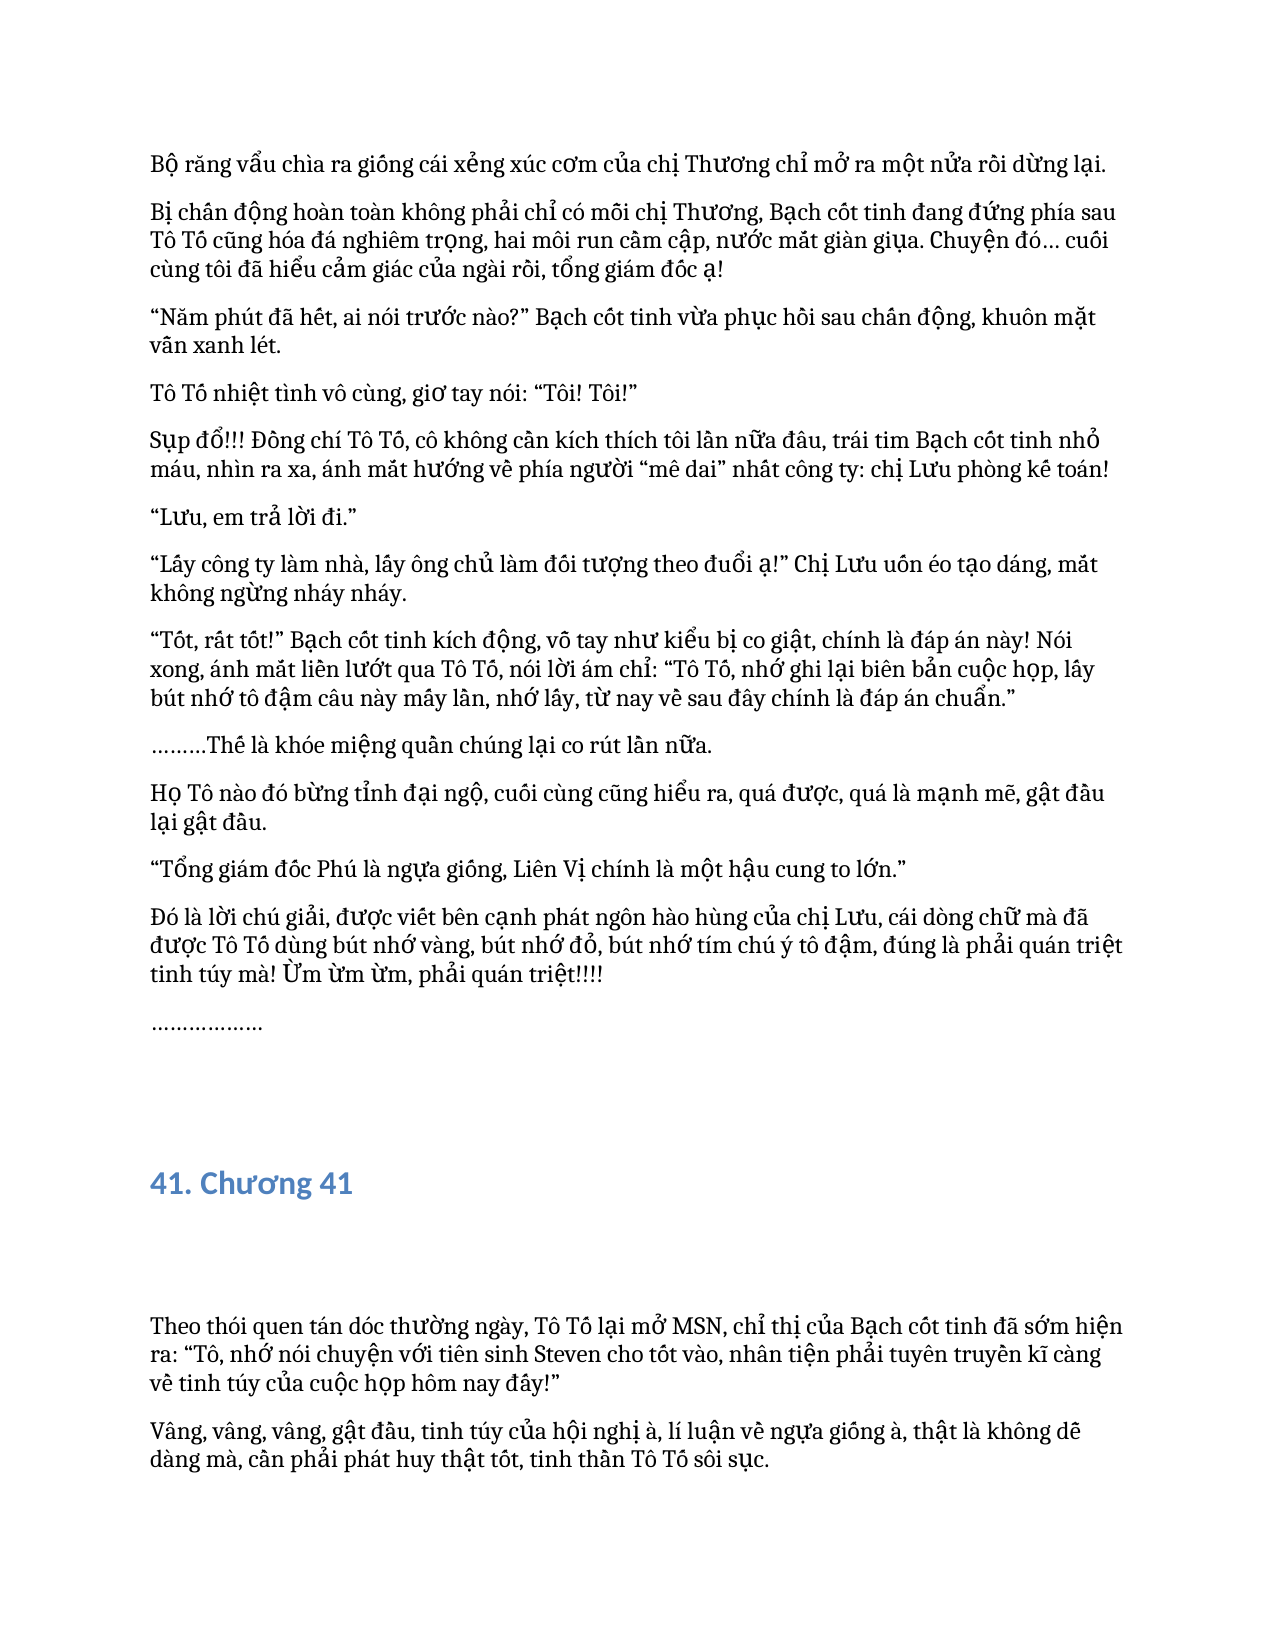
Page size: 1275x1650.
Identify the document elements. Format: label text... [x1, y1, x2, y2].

text “Lấy công ty làm nhà, lấy ông chủ làm đối tượng theo đuổi ạ!” Chị Lưu uốn éo tạo dáng, mắt không ngừng nháy nháy. [150, 550, 1125, 607]
text ………Thế là khóe miệng quần chúng lại co rút lần nữa. [150, 731, 1125, 760]
subtitle 41. Chương 41 [150, 1162, 1125, 1203]
text “Tốt, rất tốt!” Bạch cốt tinh kích động, vỗ tay như kiểu bị co giật, chính là đáp án này! Nói xong, ánh mắt liền lướt qua Tô Tố, nói lời ám chỉ: “Tô Tố, nhớ ghi lại biên bản cuộc họp, lấy bút nhớ tô đậm câu này mấy lần, nhớ lấy, từ nay về sau đây chính là đáp án chuẩn.” [150, 626, 1125, 712]
text Bị chấn động hoàn toàn không phải chỉ có mỗi chị Thương, Bạch cốt tinh đang đứng phía sau Tô Tố cũng hóa đá nghiêm trọng, hai môi run cầm cập, nước mắt giàn giụa. Chuyện đó… cuối cùng tôi đã hiểu cảm giác của ngài rồi, tổng giám đốc ạ! [150, 197, 1125, 284]
text Sụp đổ!!! Đồng chí Tô Tố, cô không cần kích thích tôi lần nữa đâu, trái tim Bạch cốt tinh nhỏ máu, nhìn ra xa, ánh mắt hướng về phía người “mê dai” nhất công ty: chị Lưu phòng kế toán! [150, 426, 1125, 484]
text Bộ răng vẩu chìa ra giống cái xẻng xúc cơm của chị Thương chỉ mở ra một nửa rồi dừng lại. [150, 150, 1125, 179]
text “Năm phút đã hết, ai nói trước nào?” Bạch cốt tinh vừa phục hồi sau chấn động, khuôn mặt vẫn xanh lét. [150, 302, 1125, 360]
text ……………… [150, 1007, 1125, 1036]
text Tô Tố nhiệt tình vô cùng, giơ tay nói: “Tôi! Tôi!” [150, 379, 1125, 407]
text Theo thói quen tán dóc thường ngày, Tô Tố lại mở MSN, chỉ thị của Bạch cốt tinh đã sớm hiện ra: “Tô, nhớ nói chuyện với tiên sinh Steven cho tốt vào, nhân tiện phải tuyên truyền kĩ càng về tinh túy của cuộc họp hôm nay đấy!” [150, 1312, 1125, 1398]
text “Lưu, em trả lời đi.” [150, 502, 1125, 531]
text Họ Tô nào đó bừng tỉnh đại ngộ, cuối cùng cũng hiểu ra, quá được, quá là mạnh mẽ, gật đầu lại gật đầu. [150, 779, 1125, 836]
text Vâng, vâng, vâng, gật đầu, tinh túy của hội nghị à, lí luận về ngựa giống à, thật là không dễ dàng mà, cần phải phát huy thật tốt, tinh thần Tô Tố sôi sục. [150, 1417, 1125, 1474]
text Đó là lời chú giải, được viết bên cạnh phát ngôn hào hùng của chị Lưu, cái dòng chữ mà đã được Tô Tố dùng bút nhớ vàng, bút nhớ đỏ, bút nhớ tím chú ý tô đậm, đúng là phải quán triệt tinh túy mà! Ừm ừm ừm, phải quán triệt!!!! [150, 902, 1125, 989]
text “Tổng giám đốc Phú là ngựa giống, Liên Vị chính là một hậu cung to lớn.” [150, 855, 1125, 884]
